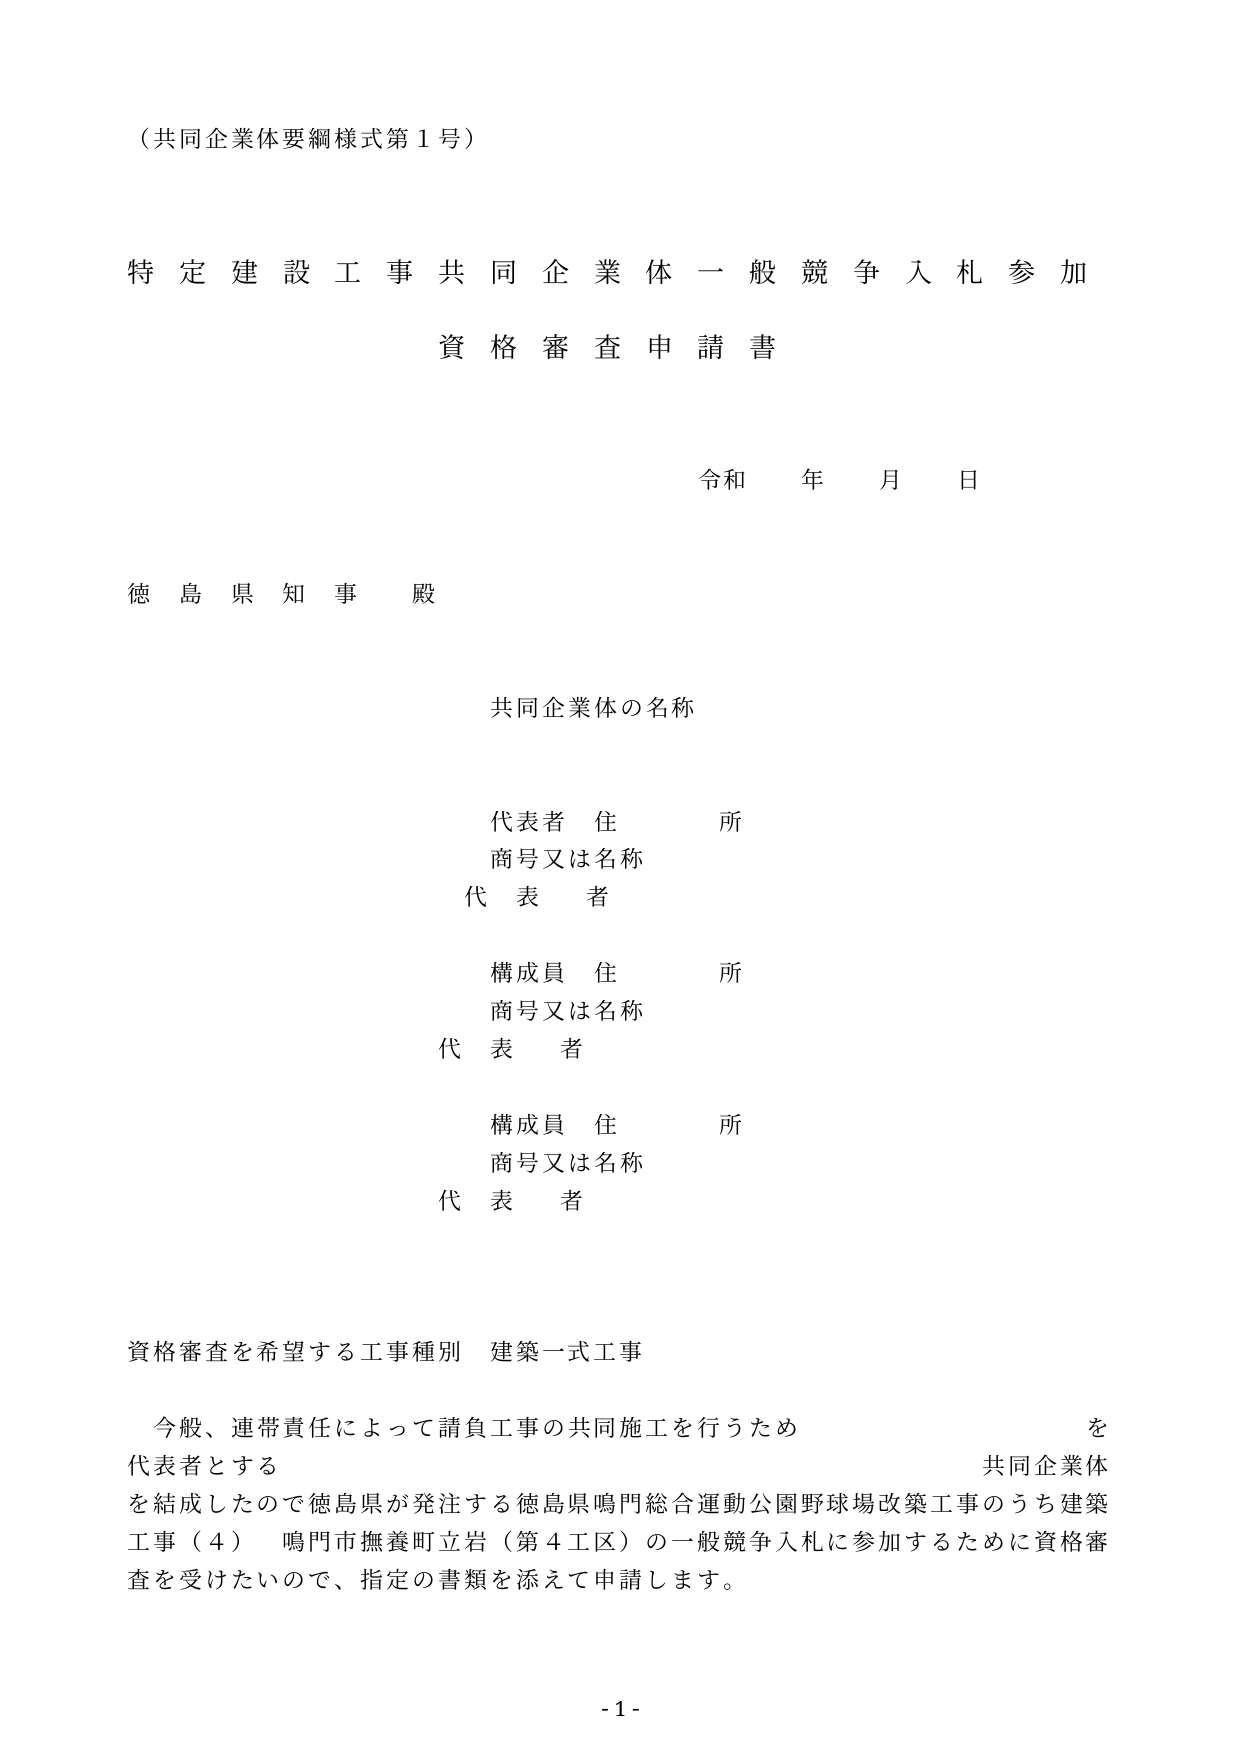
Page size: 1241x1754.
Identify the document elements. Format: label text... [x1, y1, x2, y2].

text 構成員 住所 [127, 953, 1113, 991]
text 共同企業体の名称 [127, 687, 1113, 725]
text 商号又は名称 [127, 991, 1113, 1029]
text 徳 島 県 知 事 殿 [127, 574, 1113, 612]
text 代表者 [127, 1029, 1113, 1067]
text 商号又は名称 [127, 839, 1113, 877]
text 構成員 住所 [127, 1104, 1113, 1142]
text 代表者 [127, 877, 1113, 915]
text 令和 年 月 日 [127, 460, 1113, 498]
text 代表者 [127, 1180, 1113, 1218]
text 資格審査を希望する工事種別 建築一式工事 [127, 1332, 1113, 1370]
text 商号又は名称 [127, 1142, 1113, 1180]
text 代表者 住所 [127, 801, 1113, 839]
text 特定建設工事共同企業体一般競争入札参加資格審査申請書 [127, 232, 1113, 384]
text 今般、連帯責任によって請負工事の共同施工を行うため を代表者とする 共同企業体を結成したので徳島県が発注する徳島県鳴門総合運動公園野球場改築工事のうち建築工事（４） 鳴門市撫養町立岩（第４工区）の一般競争入札に参加するために資格審査を受けたいので、指定の書類を添えて申請します。 [127, 1408, 1113, 1597]
text （共同企業体要綱様式第１号） [127, 119, 1113, 157]
